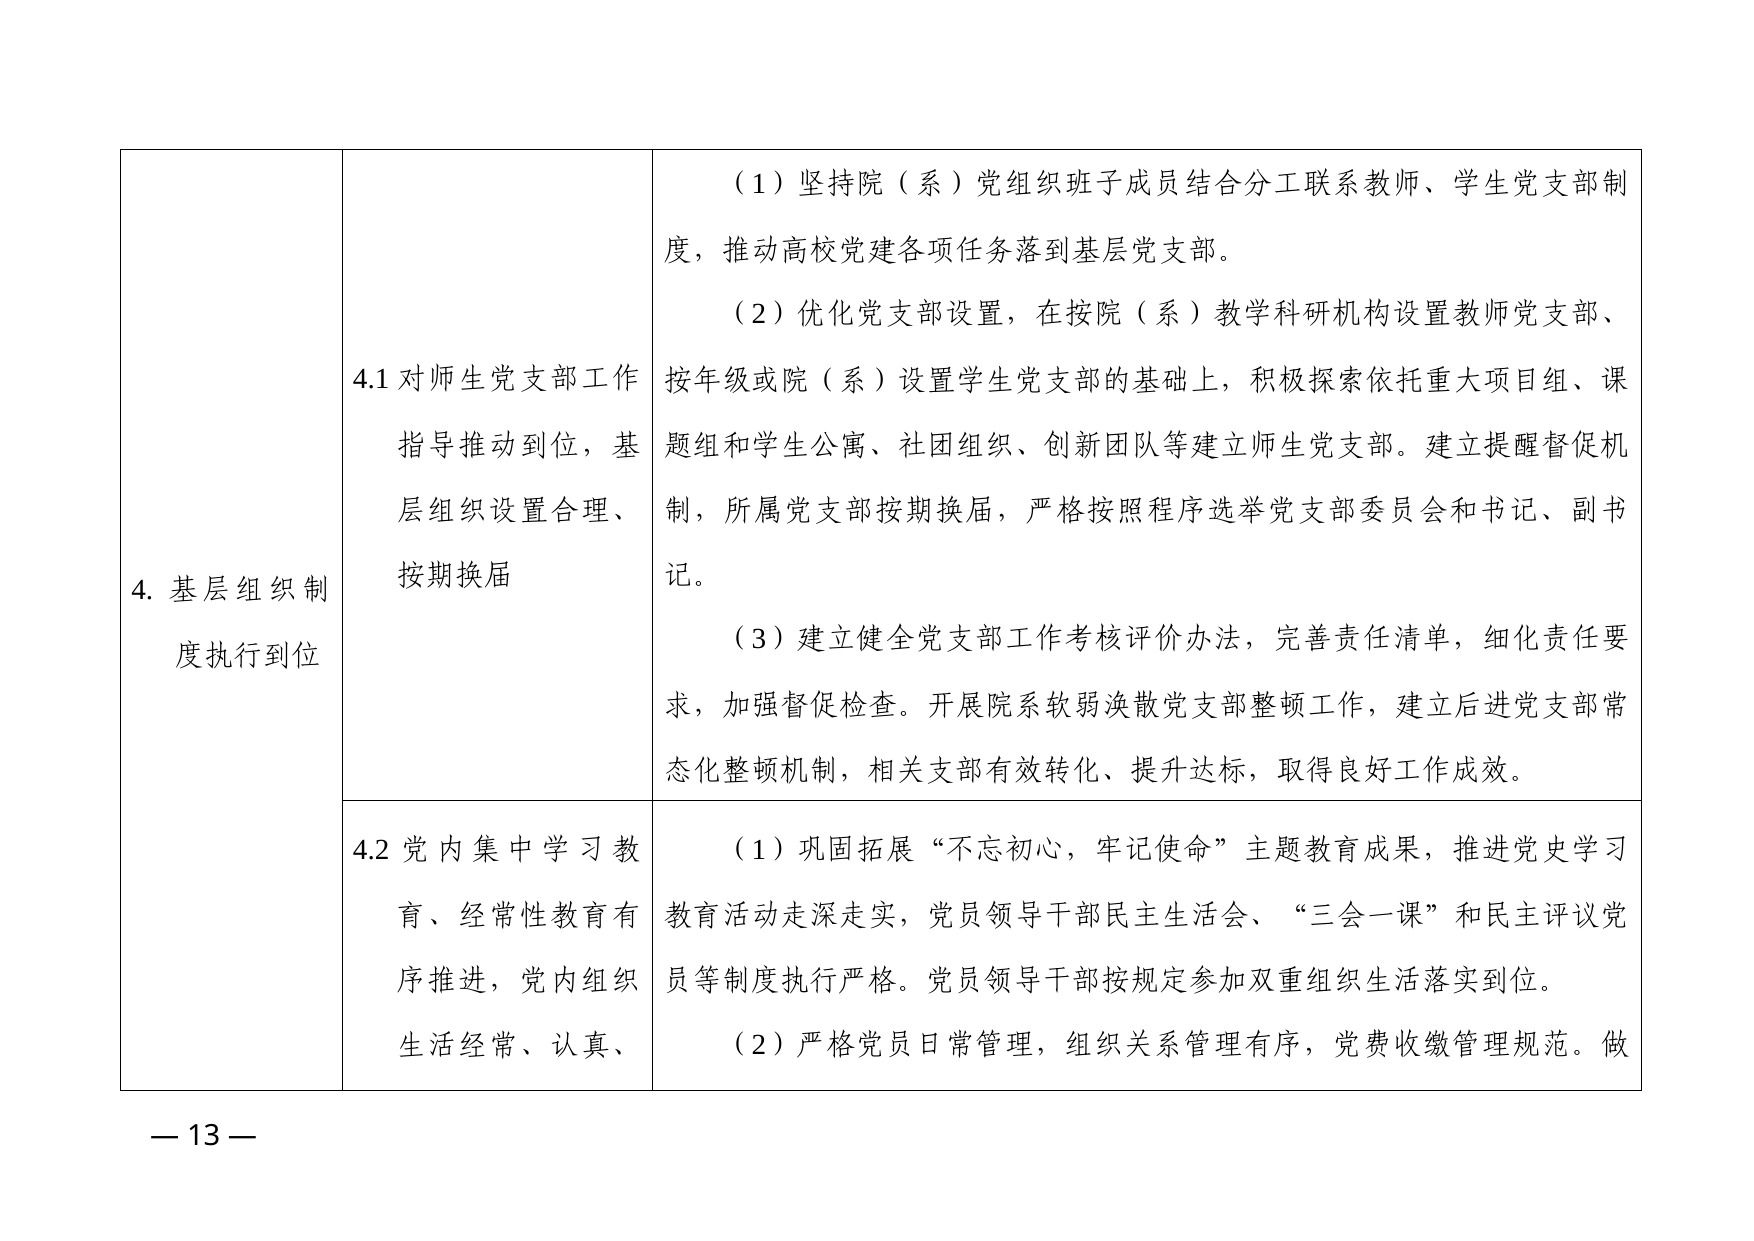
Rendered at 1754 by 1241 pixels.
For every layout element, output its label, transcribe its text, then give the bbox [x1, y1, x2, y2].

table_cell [343, 801, 652, 1090]
table_cell 4. 基层组织制度执行到位 [121, 150, 342, 1090]
table_cell （1）坚持院（系）党组织班子成员结合分工联系教师、学生党支部制度，推动高校党建各项任务落到基层党支部。 （2）优化党支部设置，在按院（系）教学科研机构设置教师党支部、按年级或院（系）设置学生党支部的基础上，积极探索依托重大项目组、课题组和学生公寓、社团组织、创新团队等建立师生党支部。建立提醒督促机制，所属党支部按期换届，严格按照程序选举党支部委员会和书记、副书记。 （3）建立健全党支部工作考核评价办法，完善责任清单，细化责任要求，加强督促检查。开展院系软弱涣散党支部整顿工作，建立后进党支部常态化整顿机制，相关支部有效转化、提升达标，取得良好工作成效。 [653, 150, 1641, 800]
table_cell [653, 801, 1641, 1090]
table_cell 4.1对师生党支部工作指导推动到位，基层组织设置合理、按期换届 [343, 150, 652, 800]
